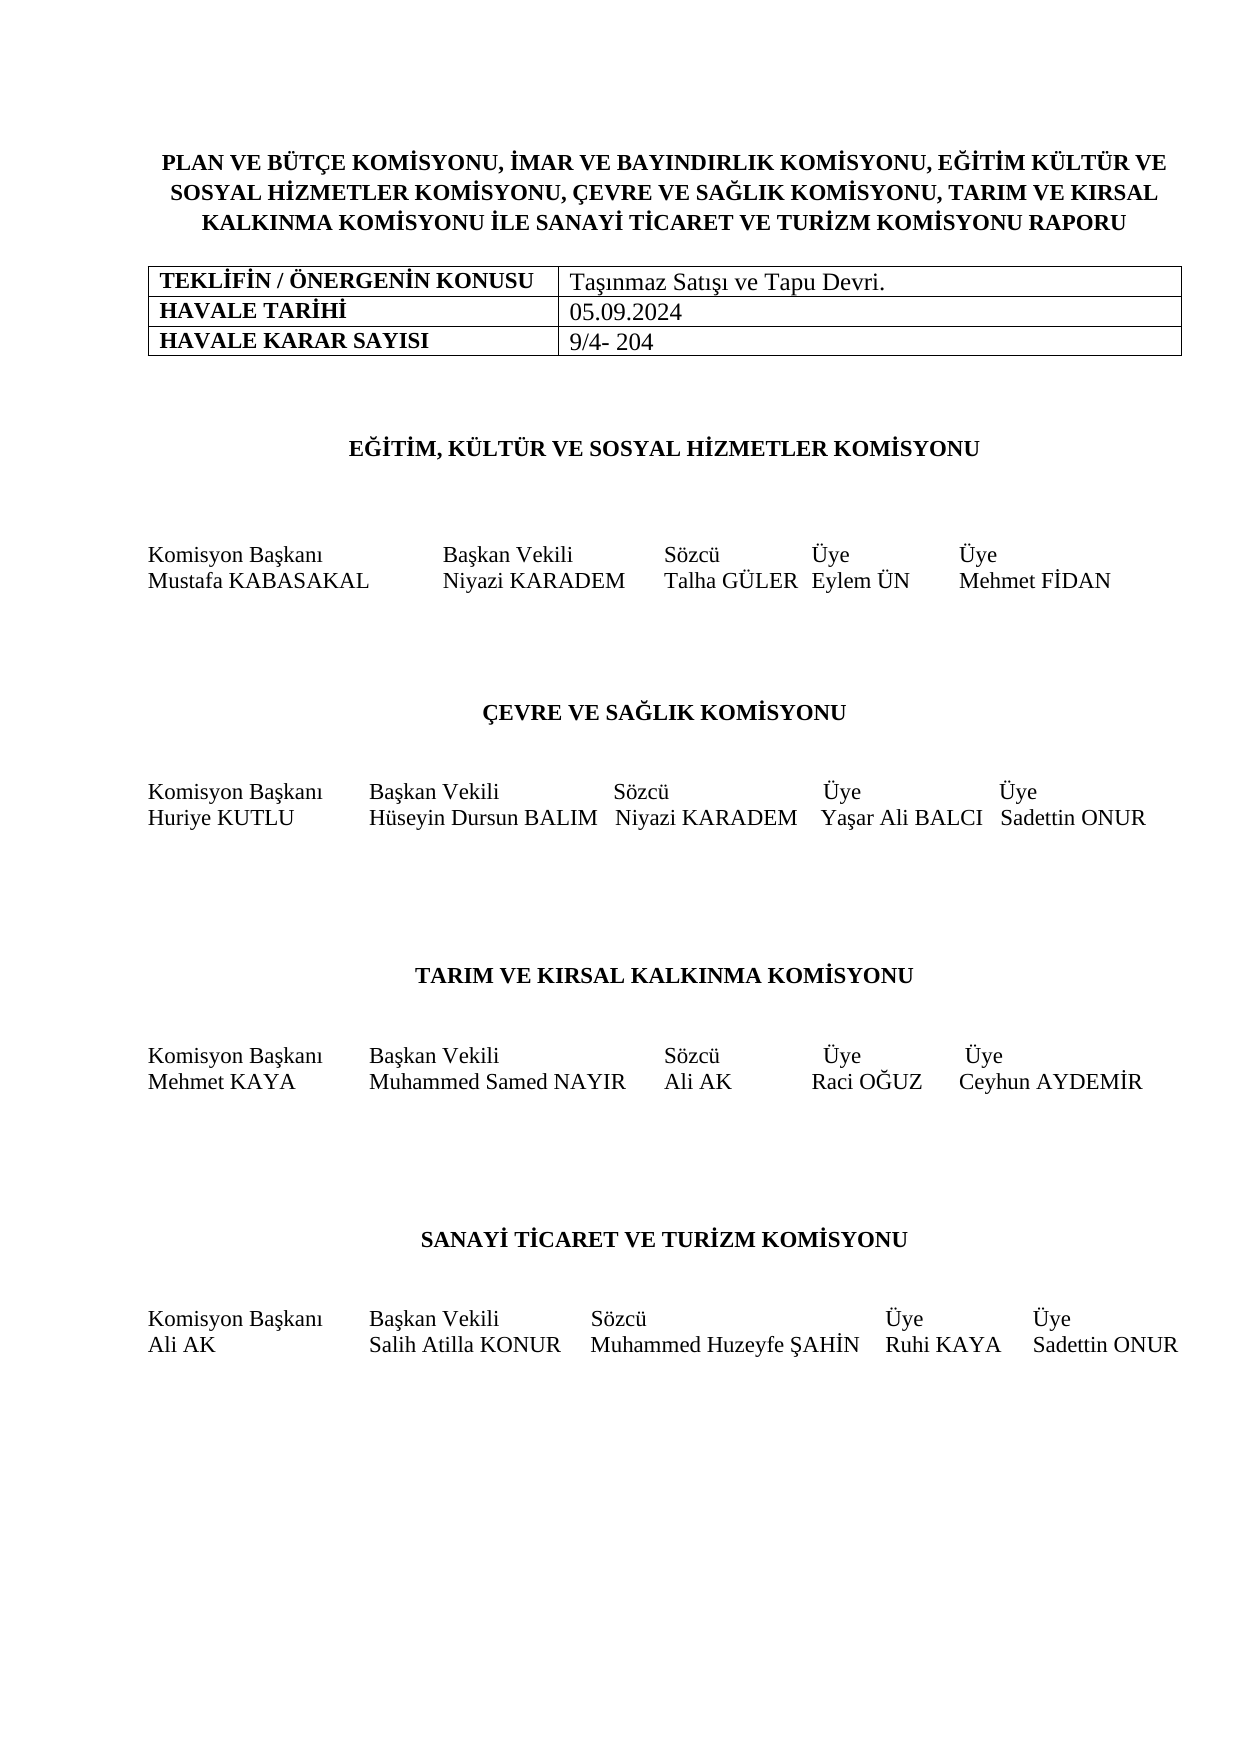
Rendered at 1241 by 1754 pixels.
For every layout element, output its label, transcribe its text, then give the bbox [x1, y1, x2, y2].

table_cell HAVALE KARAR SAYISI [149, 327, 558, 355]
text EĞİTİM, KÜLTÜR VE SOSYAL HİZMETLER KOMİSYONU [148, 436, 1181, 462]
text Komisyon Başkanı Başkan Vekili Sözcü Üye Üye [148, 541, 1181, 567]
text Komisyon Başkanı Başkan Vekili Sözcü Üye Üye [148, 1305, 1181, 1332]
table_header TEKLİFİN / ÖNERGENİN KONUSU [149, 267, 558, 296]
text TARIM VE KIRSAL KALKINMA KOMİSYONU [148, 963, 1181, 989]
table_cell 05.09.2024 [559, 297, 1181, 326]
table_header Taşınmaz Satışı ve Tapu Devri. [559, 267, 1181, 296]
text ÇEVRE VE SAĞLIK KOMİSYONU [148, 699, 1181, 725]
text Mehmet KAYA Muhammed Samed NAYIR Ali AK Raci OĞUZ Ceyhun AYDEMİR [148, 1068, 1181, 1094]
table_cell HAVALE TARİHİ [149, 297, 558, 326]
text Komisyon Başkanı Başkan Vekili Sözcü Üye Üye [148, 1042, 1181, 1068]
text Mustafa KABASAKAL Niyazi KARADEM Talha GÜLER Eylem ÜN Mehmet FİDAN [148, 567, 1181, 594]
text Huriye KUTLU Hüseyin Dursun BALIM Niyazi KARADEM Yaşar Ali BALCI Sadettin ONUR [148, 804, 1181, 831]
text Ali AK Salih Atilla KONUR Muhammed Huzeyfe ŞAHİN Ruhi KAYA Sadettin ONUR [148, 1332, 1181, 1358]
table_cell 9/4- 204 [559, 327, 1181, 355]
text SANAYİ TİCARET VE TURİZM KOMİSYONU [148, 1226, 1181, 1252]
text PLAN VE BÜTÇE KOMİSYONU, İMAR VE BAYINDIRLIK KOMİSYONU, EĞİTİM KÜLTÜR VE SOSYAL HİZMETLER KOMİSYONU, ÇEVRE VE SAĞLIK KOMİSYONU, TARIM VE KIRSAL KALKINMA KOMİSYONU İLE SANAYİ TİCARET VE TURİZM KOMİSYONU RAPORU [148, 149, 1181, 236]
text Komisyon Başkanı Başkan Vekili Sözcü Üye Üye [148, 778, 1181, 804]
